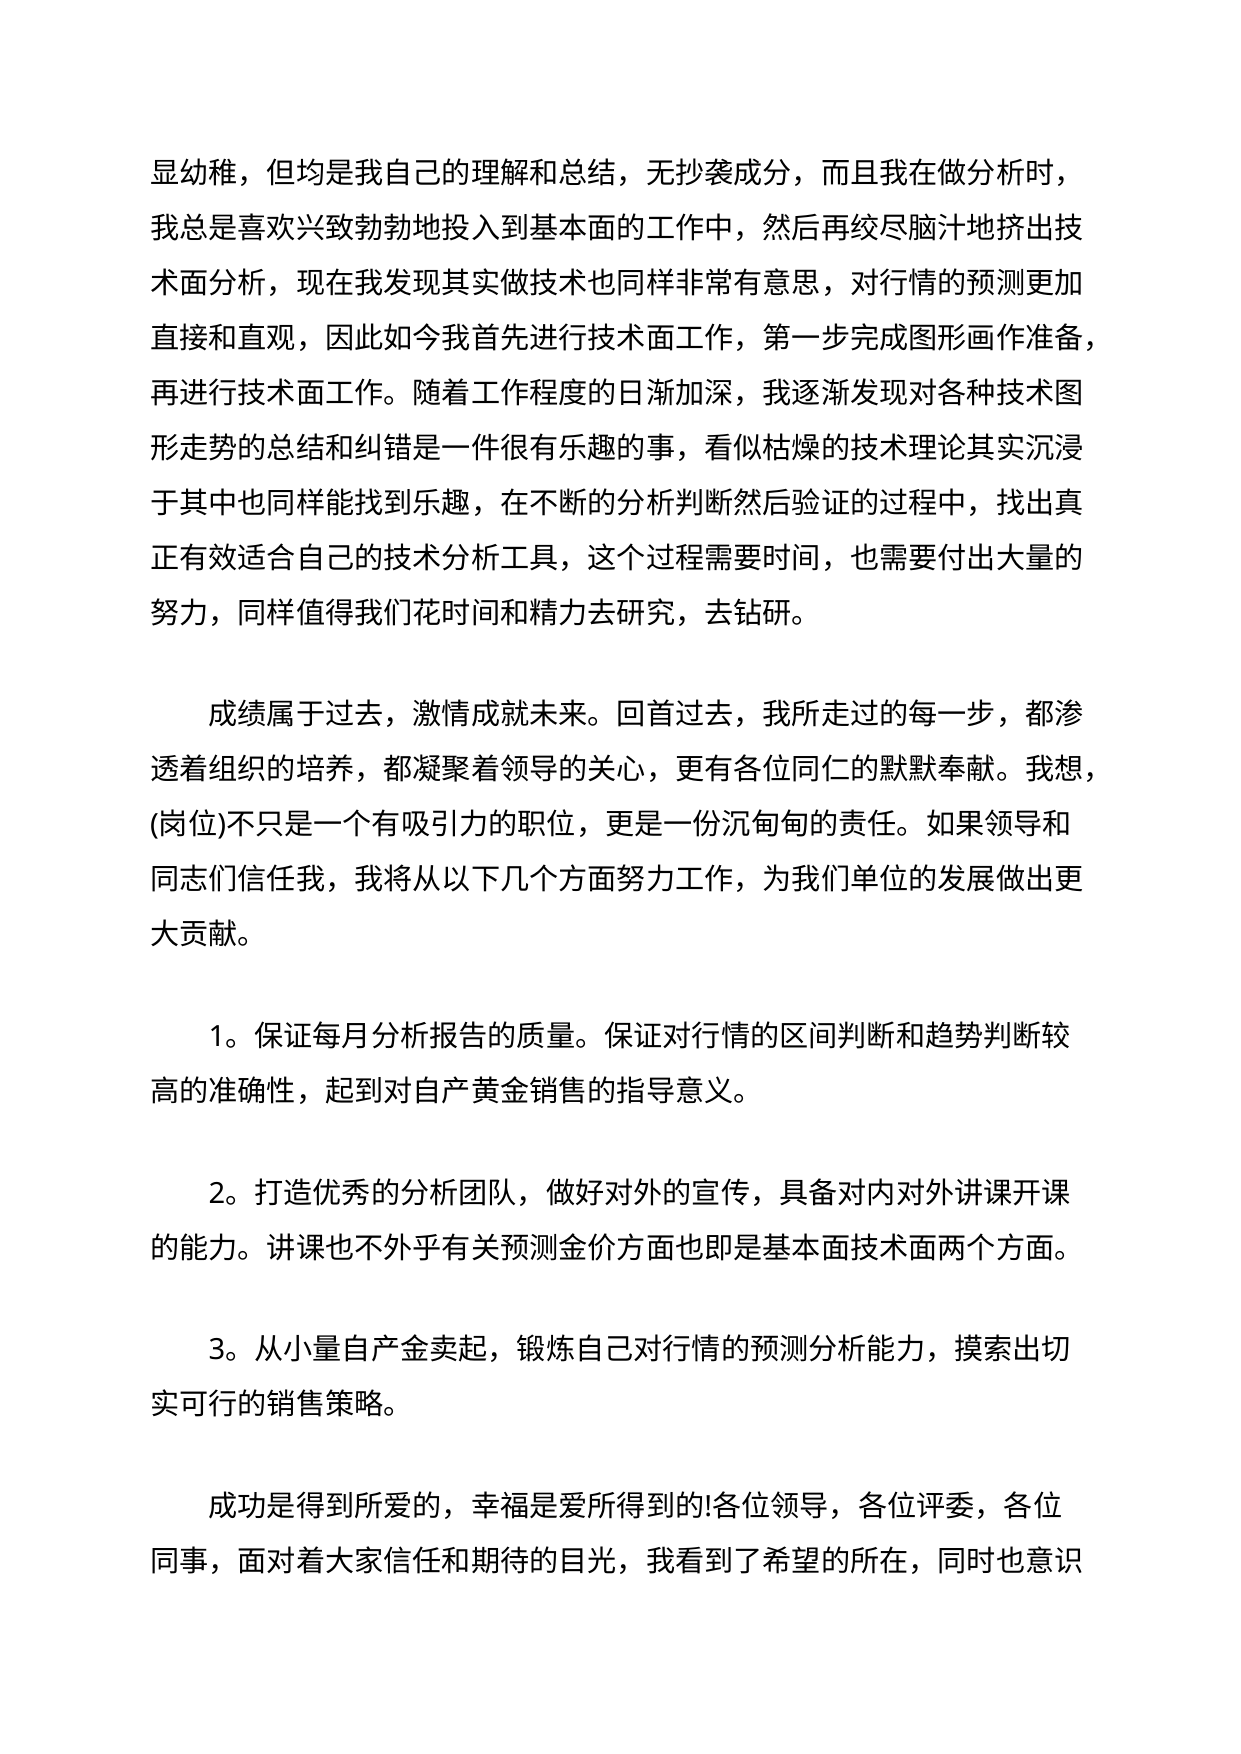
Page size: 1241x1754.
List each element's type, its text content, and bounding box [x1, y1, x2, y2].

text 2。打造优秀的分析团队，做好对外的宣传，具备对内对外讲课开课的能力。讲课也不外乎有关预测金价方面也即是基本面技术面两个方面。 [150, 1169, 1090, 1266]
text 1。保证每月分析报告的质量。保证对行情的区间判断和趋势判断较高的准确性，起到对自产黄金销售的指导意义。 [150, 1012, 1090, 1110]
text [150, 1483, 1090, 1580]
text 成绩属于过去，激情成就未来。回首过去，我所走过的每一步，都渗透着组织的培养，都凝聚着领导的关心，更有各位同仁的默默奉献。我想，(岗位)不只是一个有吸引力的职位，更是一份沉甸甸的责任。如果领导和同志们信任我，我将从以下几个方面努力工作，为我们单位的发展做出更大贡献。 [150, 691, 1090, 953]
text 3。从小量自产金卖起，锻炼自己对行情的预测分析能力，摸索出切实可行的销售策略。 [150, 1326, 1090, 1423]
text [150, 150, 1090, 631]
